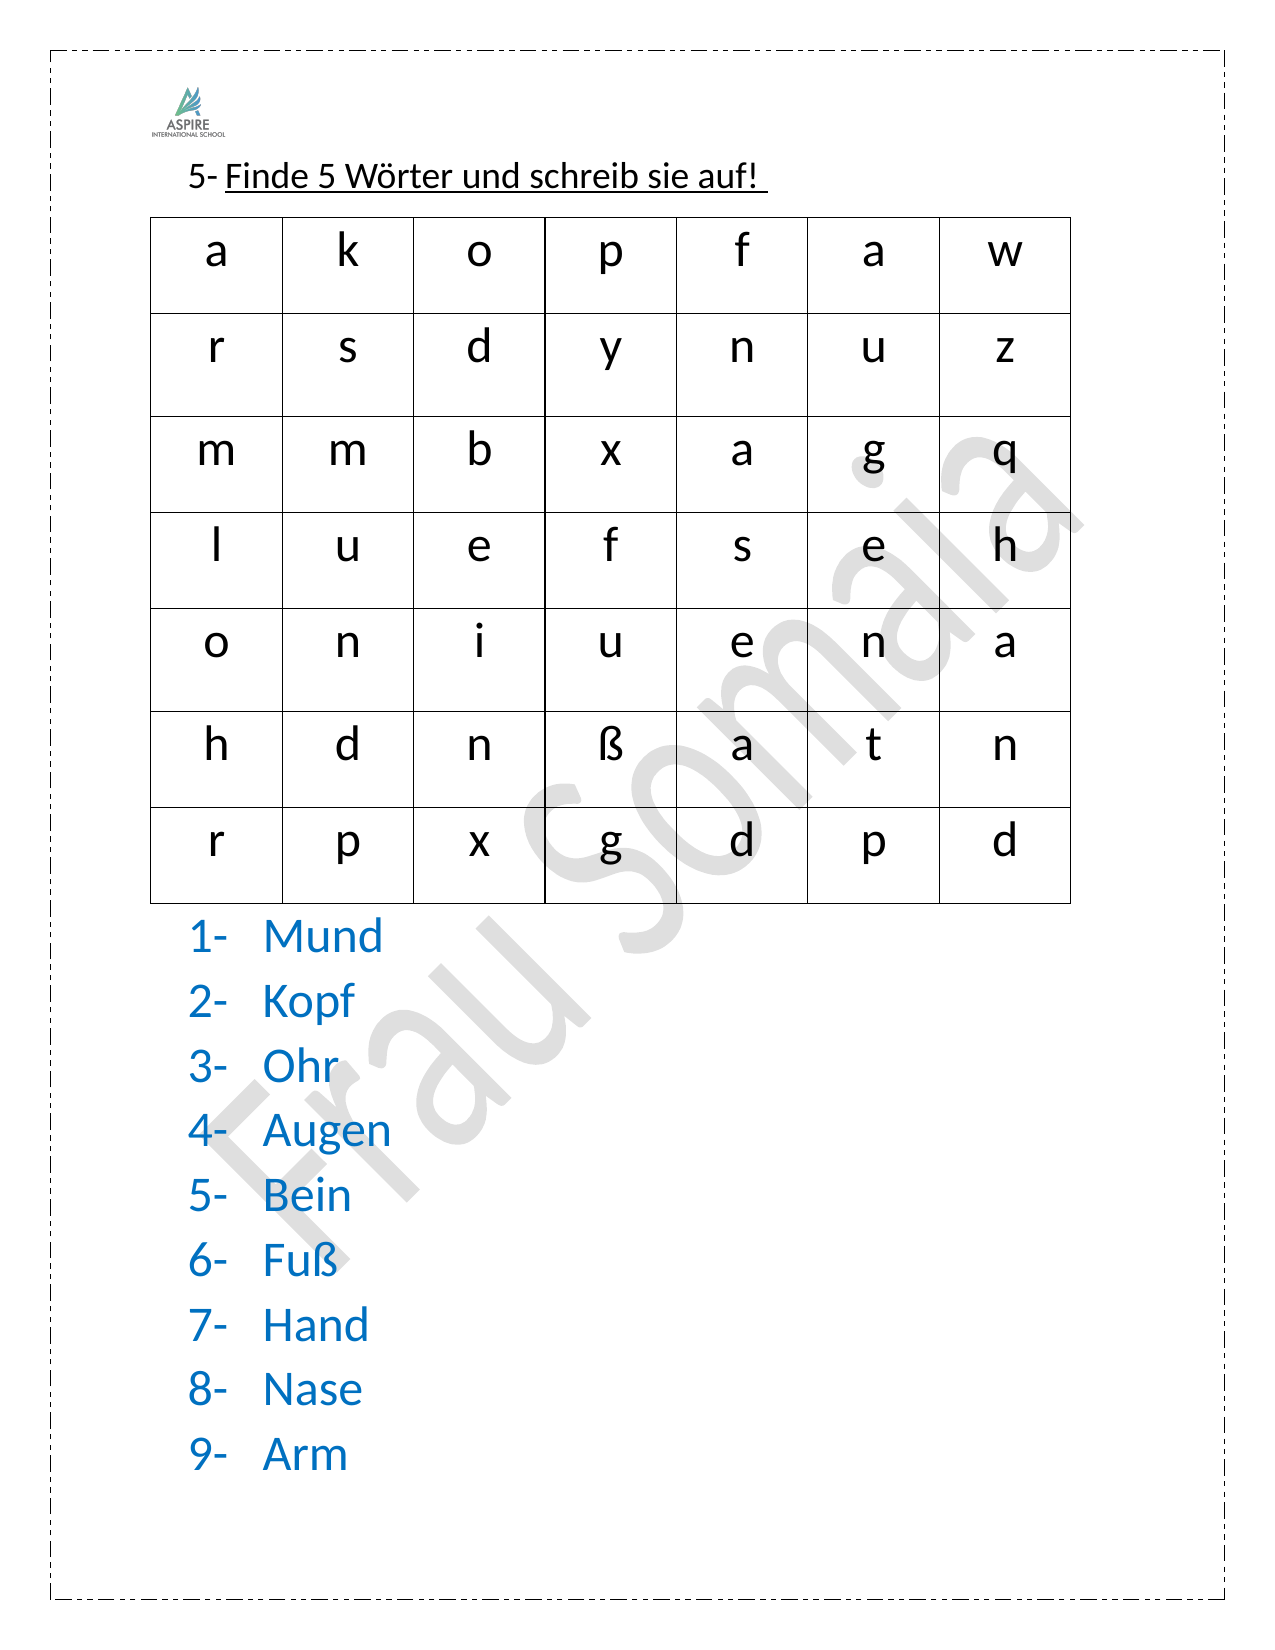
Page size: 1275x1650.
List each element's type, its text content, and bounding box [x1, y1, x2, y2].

list Ohr [187, 1034, 1125, 1095]
table_cell s [677, 513, 807, 608]
table_cell ß [546, 712, 676, 807]
picture [150, 75, 227, 152]
table_cell p [808, 808, 939, 903]
table_cell t [808, 712, 939, 807]
table_header a [151, 218, 282, 313]
table_cell a [677, 417, 807, 512]
table_header o [414, 218, 544, 313]
table_cell n [283, 609, 413, 711]
table_cell a [677, 712, 807, 807]
table_cell i [414, 609, 544, 711]
table_cell e [808, 513, 939, 608]
table_cell x [546, 417, 676, 512]
list Nase [187, 1357, 1125, 1418]
table_cell q [940, 417, 1070, 512]
table_cell d [414, 314, 544, 416]
list Augen [187, 1098, 1125, 1159]
table_cell d [283, 712, 413, 807]
table_cell m [283, 417, 413, 512]
table_cell g [808, 417, 939, 512]
list Finde 5 Wörter und schreib sie auf! [187, 152, 1125, 197]
list Mund [187, 904, 1125, 965]
table_cell r [151, 808, 282, 903]
table_header f [677, 218, 807, 313]
list Arm [187, 1422, 1125, 1483]
list Fuß [187, 1228, 1125, 1289]
table_cell n [940, 712, 1070, 807]
table_cell p [283, 808, 413, 903]
table_cell y [546, 314, 676, 416]
table_cell h [940, 513, 1070, 608]
table_cell o [151, 609, 282, 711]
table_cell r [151, 314, 282, 416]
list Hand [187, 1292, 1125, 1353]
table_cell m [151, 417, 282, 512]
list Kopf [187, 969, 1125, 1030]
table_cell f [546, 513, 676, 608]
table_cell b [414, 417, 544, 512]
table_cell s [283, 314, 413, 416]
table_cell u [546, 609, 676, 711]
table_cell n [808, 609, 939, 711]
list Bein [187, 1163, 1125, 1224]
table_cell z [940, 314, 1070, 416]
table_header p [546, 218, 676, 313]
table_cell g [546, 808, 676, 903]
table_cell u [283, 513, 413, 608]
table_cell n [414, 712, 544, 807]
table_cell h [151, 712, 282, 807]
table_cell d [677, 808, 807, 903]
table_header a [808, 218, 939, 313]
table_header w [940, 218, 1070, 313]
table_cell x [414, 808, 544, 903]
table_header k [283, 218, 413, 313]
table_cell e [414, 513, 544, 608]
table_cell n [677, 314, 807, 416]
table_cell u [808, 314, 939, 416]
table_cell d [940, 808, 1070, 903]
table_cell l [151, 513, 282, 608]
table_cell a [940, 609, 1070, 711]
table_cell e [677, 609, 807, 711]
